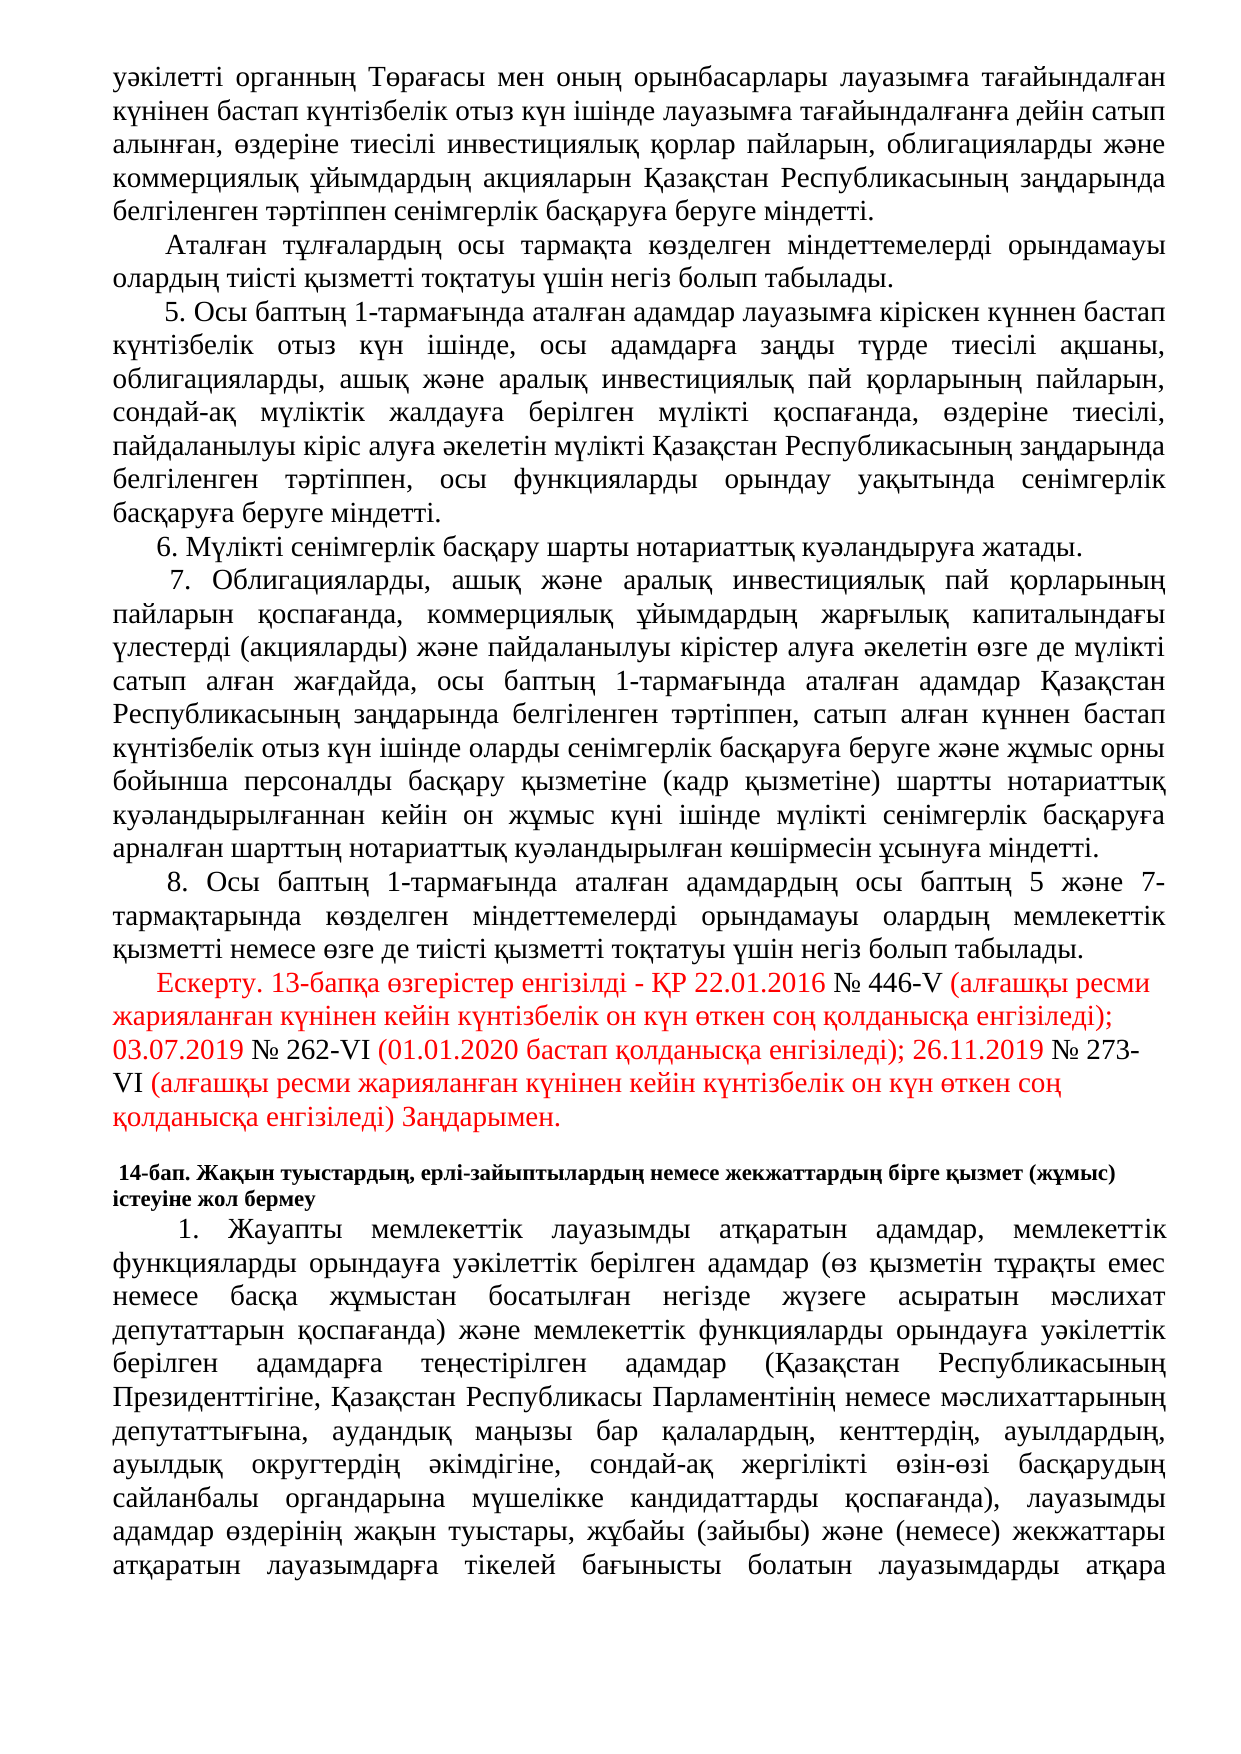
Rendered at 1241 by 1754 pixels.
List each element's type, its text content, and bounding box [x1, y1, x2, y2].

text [112, 59, 1166, 227]
text Аталған тұлғалардың осы тармақта көзделген міндеттемелерді орындамауы олардың тиісті қызметті тоқтатуы үшін негіз болып табылады. [112, 227, 1166, 294]
text 5. Осы баптың 1-тармағында аталған адамдар лауазымға кіріскен күннен бастап күнтізбелік отыз күн ішінде, осы адамдарға заңды түрде тиесілі ақшаны, облигацияларды, ашық және аралық инвестициялық пай қорларының пайларын, сондай-ақ мүліктік жалдауға берілген мүлікті қоспағанда, өздеріне тиесілі, пайдаланылуы кіріс алуға әкелетін мүлікті Қазақстан Республикасының заңдарында белгіленген тәртіппен, осы функцияларды орындау уақытында сенімгерлік басқаруға беруге міндетті. [112, 294, 1166, 529]
text Ескерту. 13-бапқа өзгерістер енгізілді - ҚР 22.01.2016 № 446-V (алғашқы ресми жарияланған күнінен кейін күнтізбелік он күн өткен соң қолданысқа енгізіледі); 03.07.2019 № 262-VI (01.01.2020 бастап қолданысқа енгізіледі); 26.11.2019 № 273-VI (алғашқы ресми жарияланған күнінен кейін күнтізбелік он күн өткен соң қолданысқа енгізіледі) Заңдарымен. [112, 965, 1166, 1159]
text 8. Осы баптың 1-тармағында аталған адамдардың осы баптың 5 және 7-тармақтарында көзделген міндеттемелерді орындамауы олардың мемлекеттік қызметті немесе өзге де тиісті қызметті тоқтатуы үшін негіз болып табылады. [112, 864, 1166, 965]
text 14-бап. Жақын туыстардың, ерлі-зайыптылардың немесе жекжаттардың бiрге қызмет (жұмыс) iстеуiне жол бермеу [112, 1159, 1166, 1211]
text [112, 1211, 1166, 1580]
text 6. Мүлікті сенімгерлік басқару шарты нотариаттық куәландыруға жатады. [112, 529, 1166, 562]
text 7. Облигацияларды, ашық және аралық инвестициялық пай қорларының пайларын қоспағанда, коммерциялық ұйымдардың жарғылық капиталындағы үлестерді (акцияларды) және пайдаланылуы кірістер алуға әкелетін өзге де мүлікті сатып алған жағдайда, осы баптың 1-тармағында аталған адамдар Қазақстан Республикасының заңдарында белгіленген тәртіппен, сатып алған күннен бастап күнтізбелік отыз күн ішінде оларды сенімгерлік басқаруға беруге және жұмыс орны бойынша персоналды басқару қызметіне (кадр қызметіне) шартты нотариаттық куәландырылғаннан кейін он жұмыс күні ішінде мүлікті сенімгерлік басқаруға арналған шарттың нотариаттық куәландырылған көшірмесін ұсынуға міндетті. [112, 562, 1166, 864]
